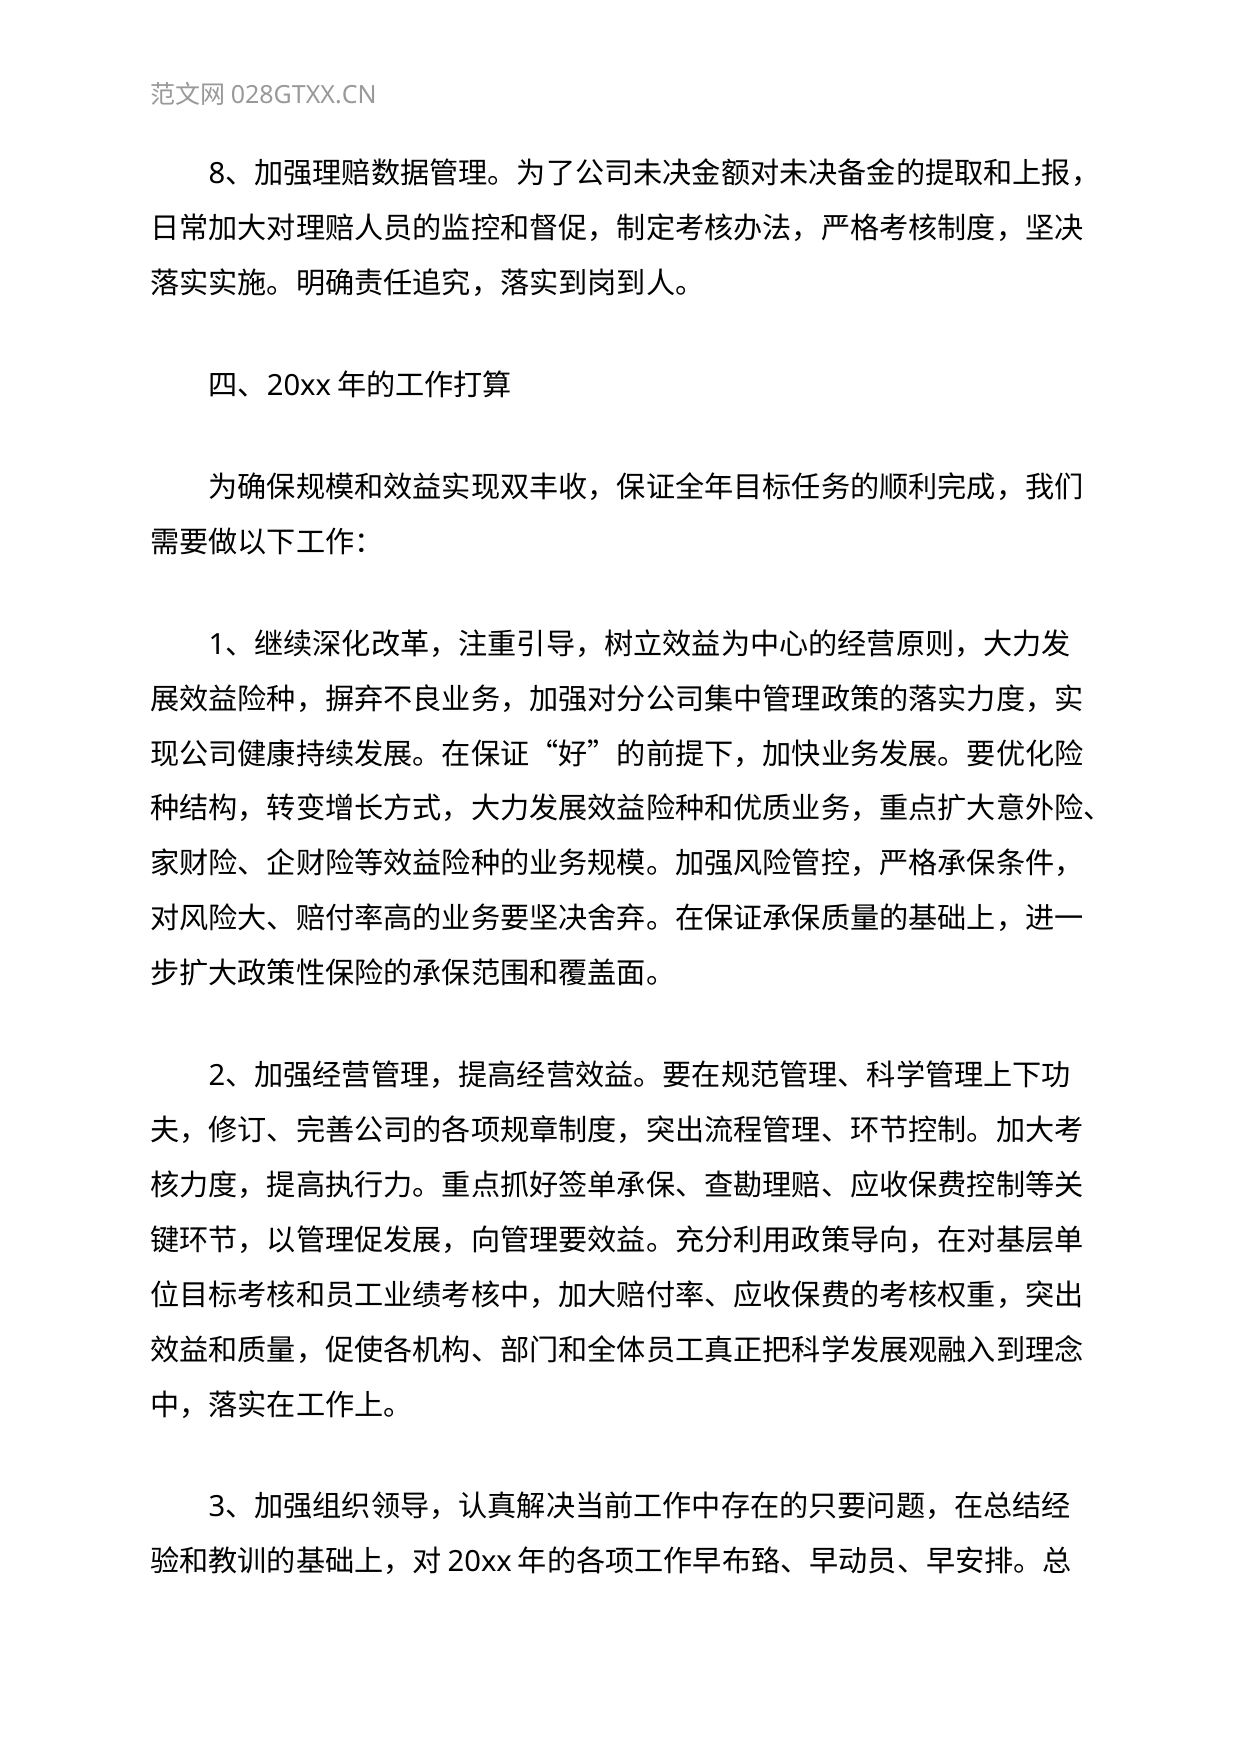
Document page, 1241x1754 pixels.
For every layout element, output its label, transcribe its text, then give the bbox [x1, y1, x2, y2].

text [150, 1483, 1090, 1580]
text 2、加强经营管理，提高经营效益。要在规范管理、科学管理上下功夫，修订、完善公司的各项规章制度，突出流程管理、环节控制。加大考核力度，提高执行力。重点抓好签单承保、查勘理赔、应收保费控制等关键环节，以管理促发展，向管理要效益。充分利用政策导向，在对基层单位目标考核和员工业绩考核中，加大赔付率、应收保费的考核权重，突出效益和质量，促使各机构、部门和全体员工真正把科学发展观融入到理念中，落实在工作上。 [150, 1052, 1090, 1423]
text 为确保规模和效益实现双丰收，保证全年目标任务的顺利完成，我们需要做以下工作： [150, 464, 1090, 561]
text 1、继续深化改革，注重引导，树立效益为中心的经营原则，大力发展效益险种，摒弃不良业务，加强对分公司集中管理政策的落实力度，实现公司健康持续发展。在保证“好”的前提下，加快业务发展。要优化险种结构，转变增长方式，大力发展效益险种和优质业务，重点扩大意外险、家财险、企财险等效益险种的业务规模。加强风险管控，严格承保条件，对风险大、赔付率高的业务要坚决舍弃。在保证承保质量的基础上，进一步扩大政策性保险的承保范围和覆盖面。 [150, 620, 1090, 992]
text 8、加强理赔数据管理。为了公司未决金额对未决备金的提取和上报，日常加大对理赔人员的监控和督促，制定考核办法，严格考核制度，坚决落实实施。明确责任追究，落实到岗到人。 [150, 150, 1090, 302]
text 四、20xx年的工作打算 [150, 362, 1090, 404]
